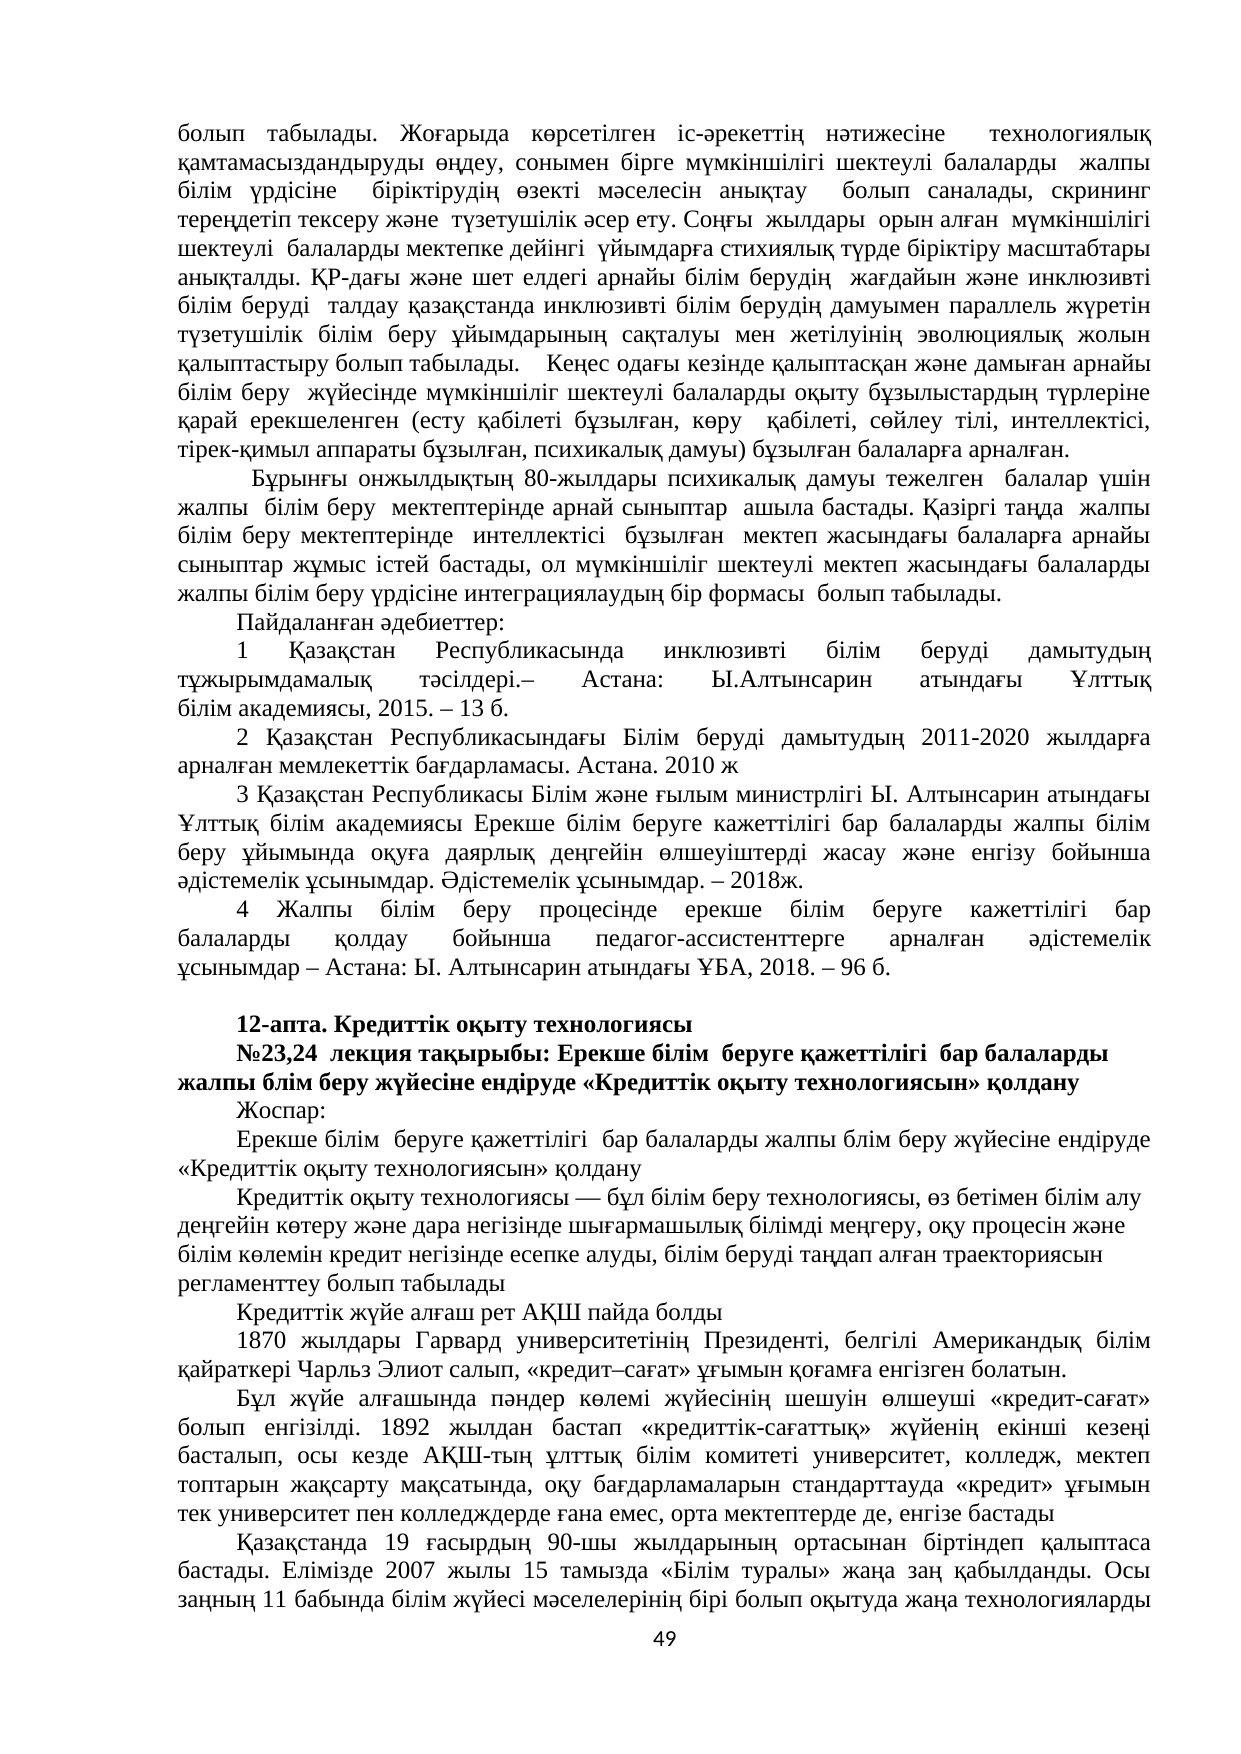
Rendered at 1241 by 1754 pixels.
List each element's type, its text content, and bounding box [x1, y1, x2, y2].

list 1 Қазақстан Республикасында инклюзивті білім беруді дамытудың тұжырымдамалық тәсілдері.– Астана: Ы.Алтынсарин атындағы Ұлттық білім академиясы, 2015. – 13 б. [177, 636, 1152, 722]
text Кредиттік жүйе алғаш рет АҚШ пайда болды [177, 1297, 1152, 1326]
text Жоспар: [177, 1096, 1152, 1124]
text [177, 118, 1152, 607]
text 12-апта. Кредиттік оқыту технологиясы [177, 1009, 1152, 1038]
list 4 Жалпы білім беру процесінде ерекше білім беруге кажеттілігі бар балаларды қолдау бойынша педагог-ассистенттерге арналған әдістемелік ұсынымдар – Астана: Ы. Алтынсарин атындағы ҰБА, 2018. – 96 б. [177, 894, 1152, 981]
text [177, 1527, 1152, 1613]
text Кредиттік оқыту технологиясы — бұл білім беру технологиясы, өз бетімен білім алу деңгейін көтеру және дара негізінде шығармашылық білімді меңгеру, оқу процесін және білім көлемін кредит негізінде есепке алуды, білім беруді таңдап алған траекториясын регламенттеу болып табылады [177, 1182, 1152, 1297]
list 2 Қазақстан Республикасындағы Білім беруді дамытудың 2011-2020 жылдарға арналған мемлекеттік бағдарламасы. Астана. 2010 ж [177, 722, 1152, 779]
text Пайдаланған әдебиеттер: [177, 607, 1152, 636]
text Бұл жүйе алғашында пәндер көлемі жүйесінің шешуін өлшеуші «кредит-сағат» болып енгізілді. 1892 жылдан бастап «кредиттік-сағаттық» жүйенің екінші кезеңі басталып, осы кезде АҚШ-тың ұлттық білім комитеті университет, колледж, мектеп топтарын жақсарту мақсатында, оқу бағдарламаларын стандарттауда «кредит» ұғымын тек университет пен колледждерде ғана емес, орта мектептерде де, енгізе бастады [177, 1383, 1152, 1527]
text Ерекше білім беруге қажеттілігі бар балаларды жалпы блім беру жүйесіне ендіруде «Кредиттік оқыту технологиясын» қолдану [177, 1124, 1152, 1182]
list 3 Қазақстан Республикасы Білім және ғылым министрлігі Ы. Алтынсарин атындағы Ұлттық білім академиясы Ерекше білім беруге кажеттілігі бар балаларды жалпы бiлiм беру ұйымында оқуға даярлық деңгейін өлшеуіштерді жасау және енгізу бойынша әдістемелік ұсынымдар. Әдістемелік ұсынымдар. – 2018ж. [177, 779, 1152, 894]
text 1870 жылдары Гарвард университетінің Президенті, белгілі Американдық білім қайраткері Чарльз Элиот салып, «кредит–сағат» ұғымын қоғамға енгізген болатын. [177, 1326, 1152, 1383]
text №23,24 лекция тақырыбы: Ерекше білім беруге қажеттілігі бар балаларды жалпы блім беру жүйесіне ендіруде «Кредиттік оқыту технологиясын» қолдану [177, 1038, 1152, 1096]
